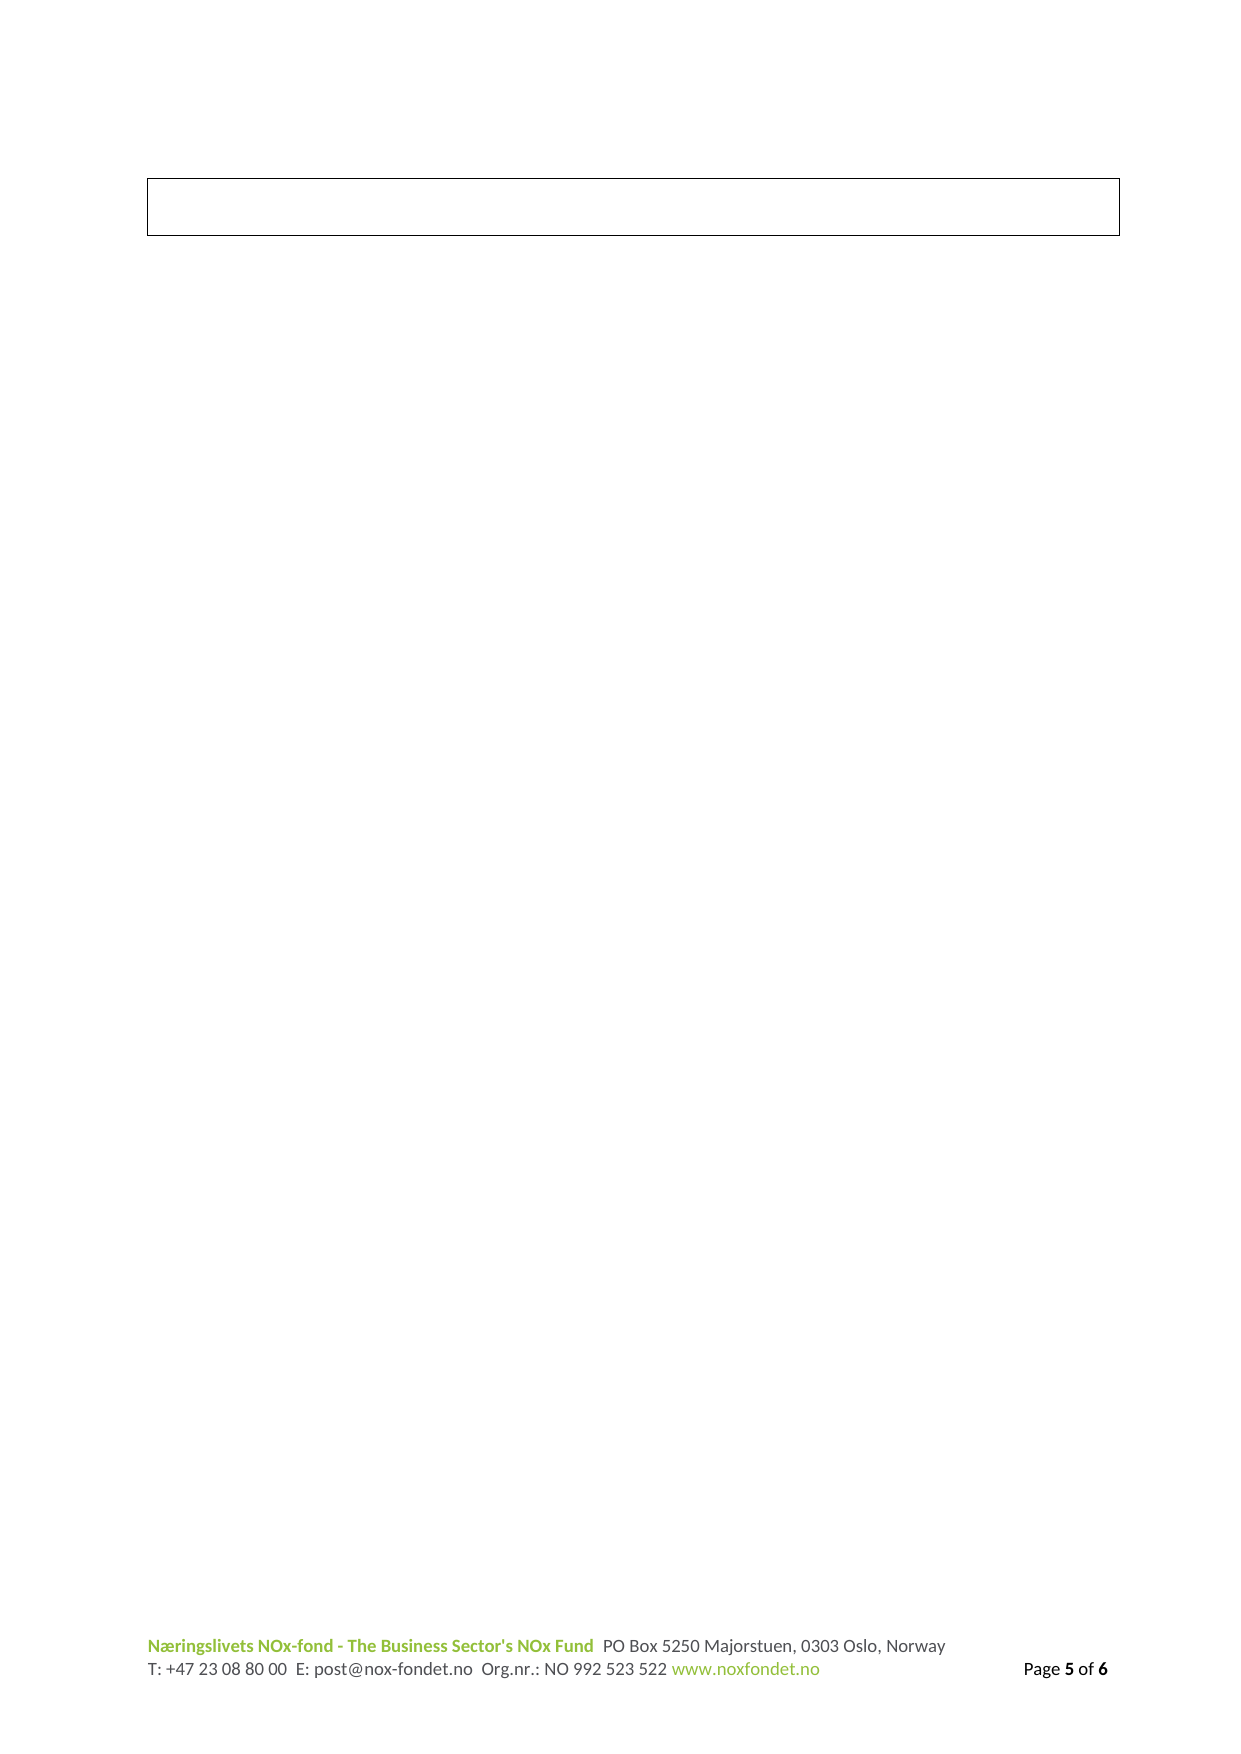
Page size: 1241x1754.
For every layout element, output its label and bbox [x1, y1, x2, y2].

table_cell [148, 179, 1119, 235]
